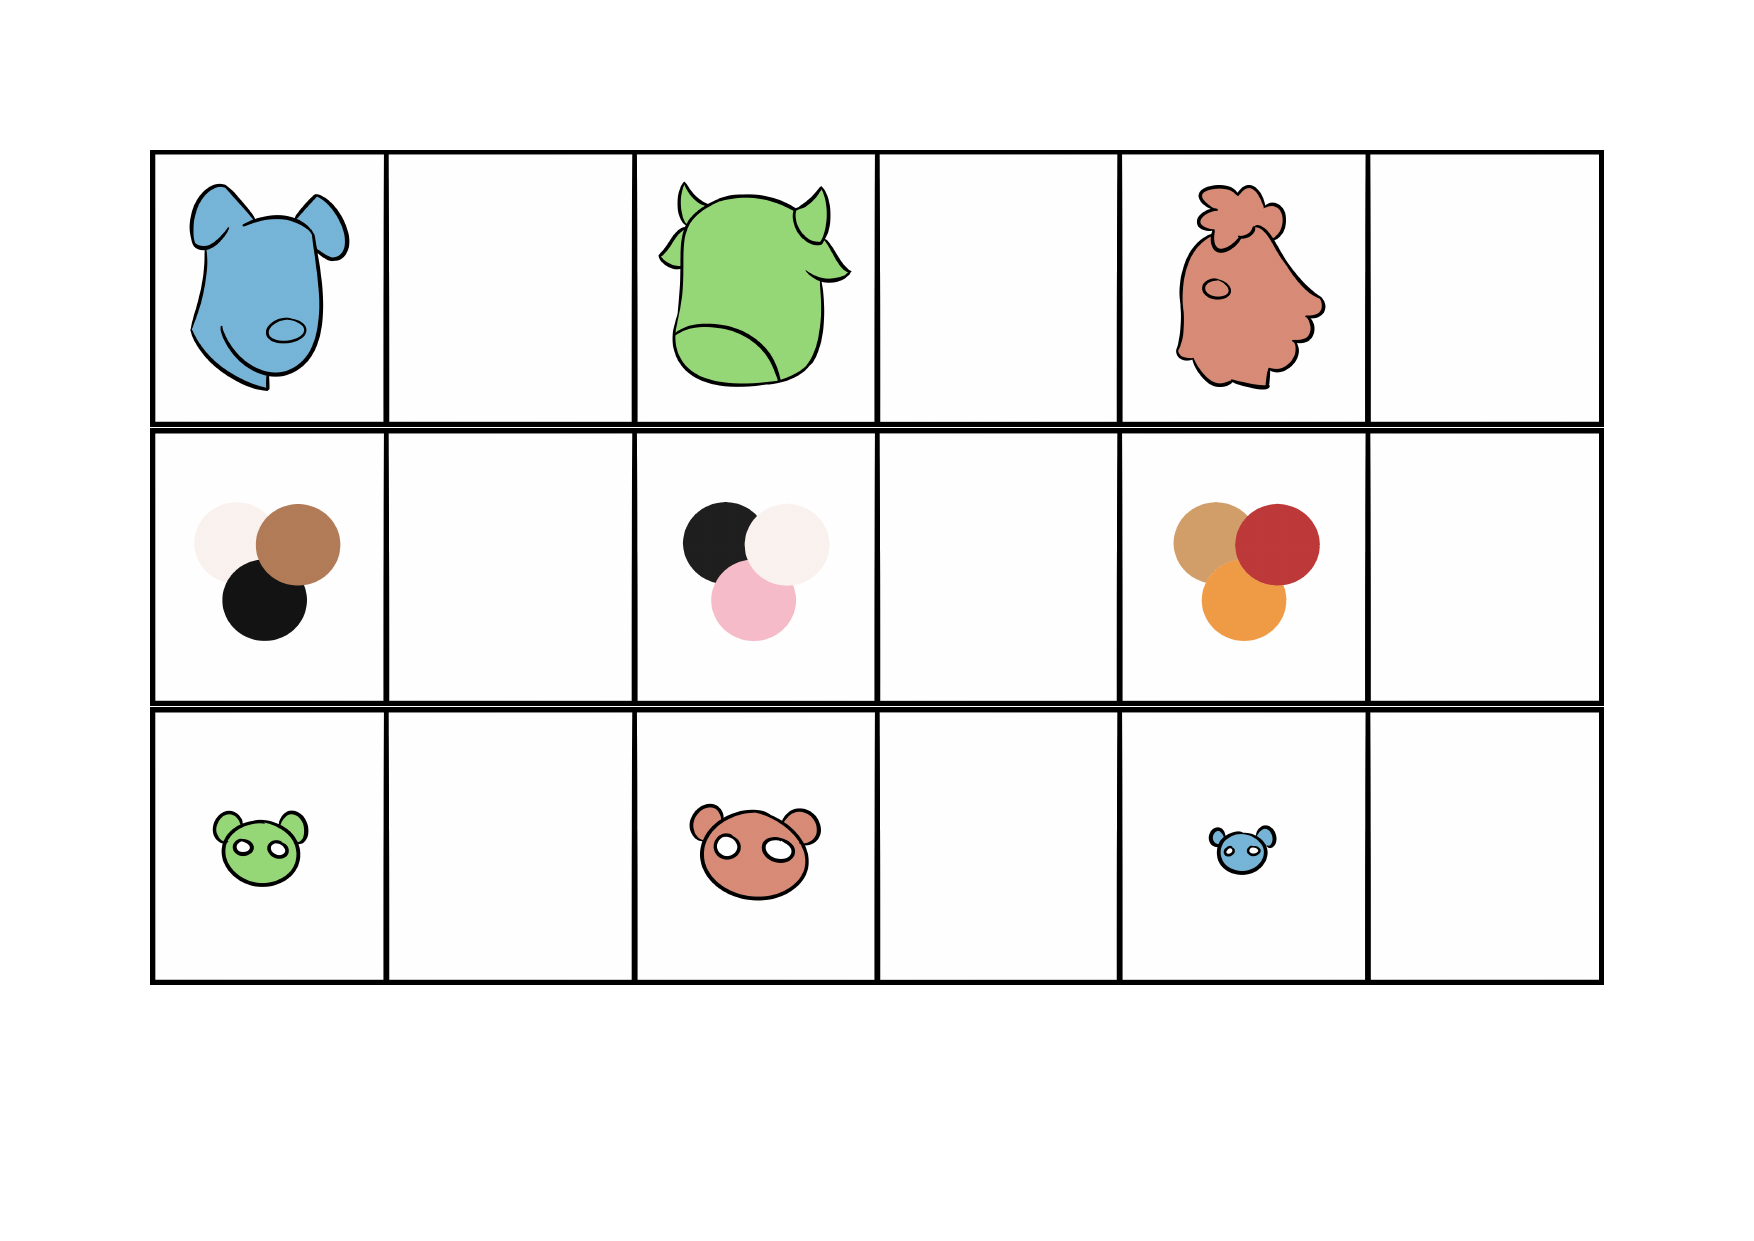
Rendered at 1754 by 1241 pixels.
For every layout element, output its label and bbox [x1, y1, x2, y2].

picture [150, 428, 1604, 706]
picture [150, 707, 1604, 985]
picture [150, 150, 1604, 427]
